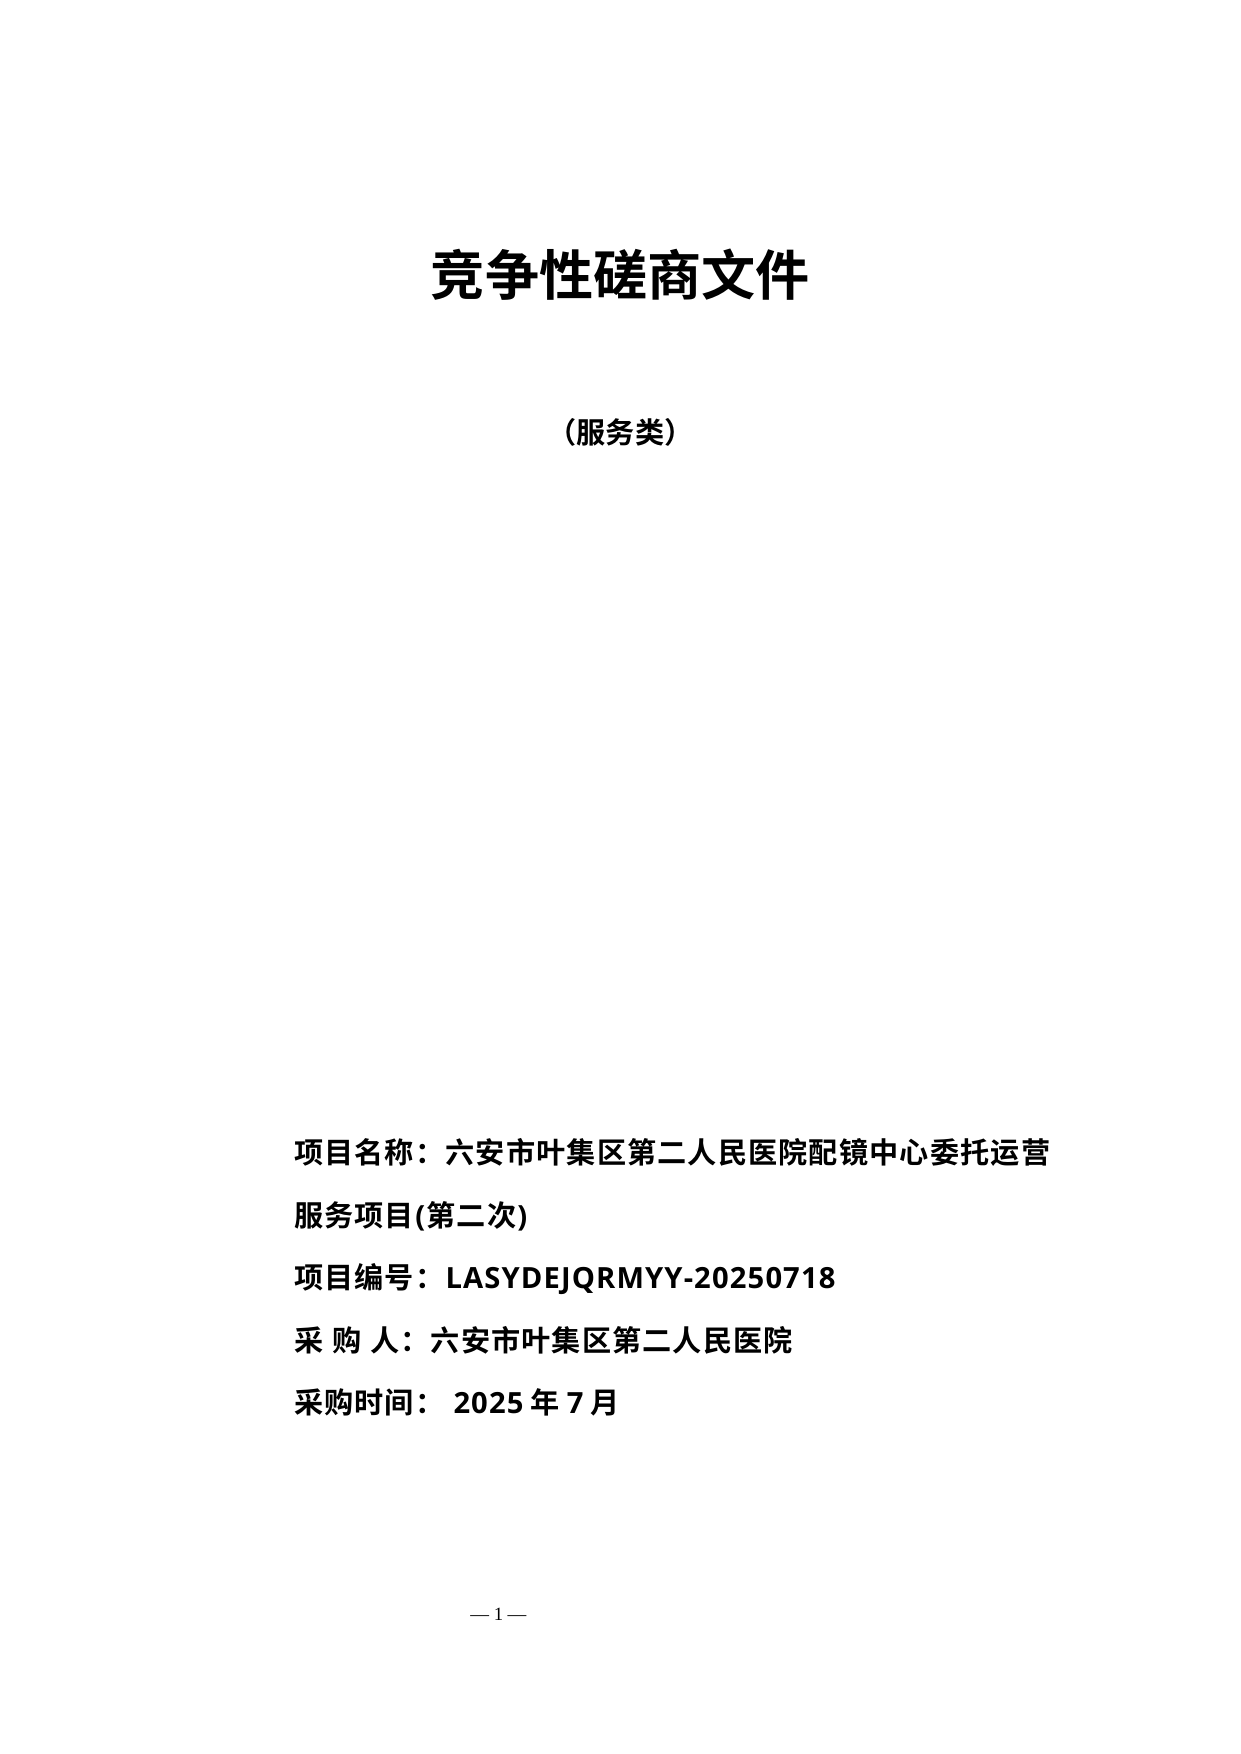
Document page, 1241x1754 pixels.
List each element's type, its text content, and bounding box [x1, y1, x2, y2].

text 采购时间： 2025年7月 [294, 1364, 1056, 1426]
text 采 购 人：六安市叶集区第二人民医院 [294, 1301, 1056, 1364]
text 项目编号：LASYDEJQRMYY-20250718 [294, 1239, 1056, 1301]
text （服务类） [184, 393, 1056, 456]
text 竞争性磋商文件 [184, 154, 1056, 331]
text 项目名称：六安市叶集区第二人民医院配镜中心委托运营服务项目(第二次) [294, 1114, 1056, 1239]
